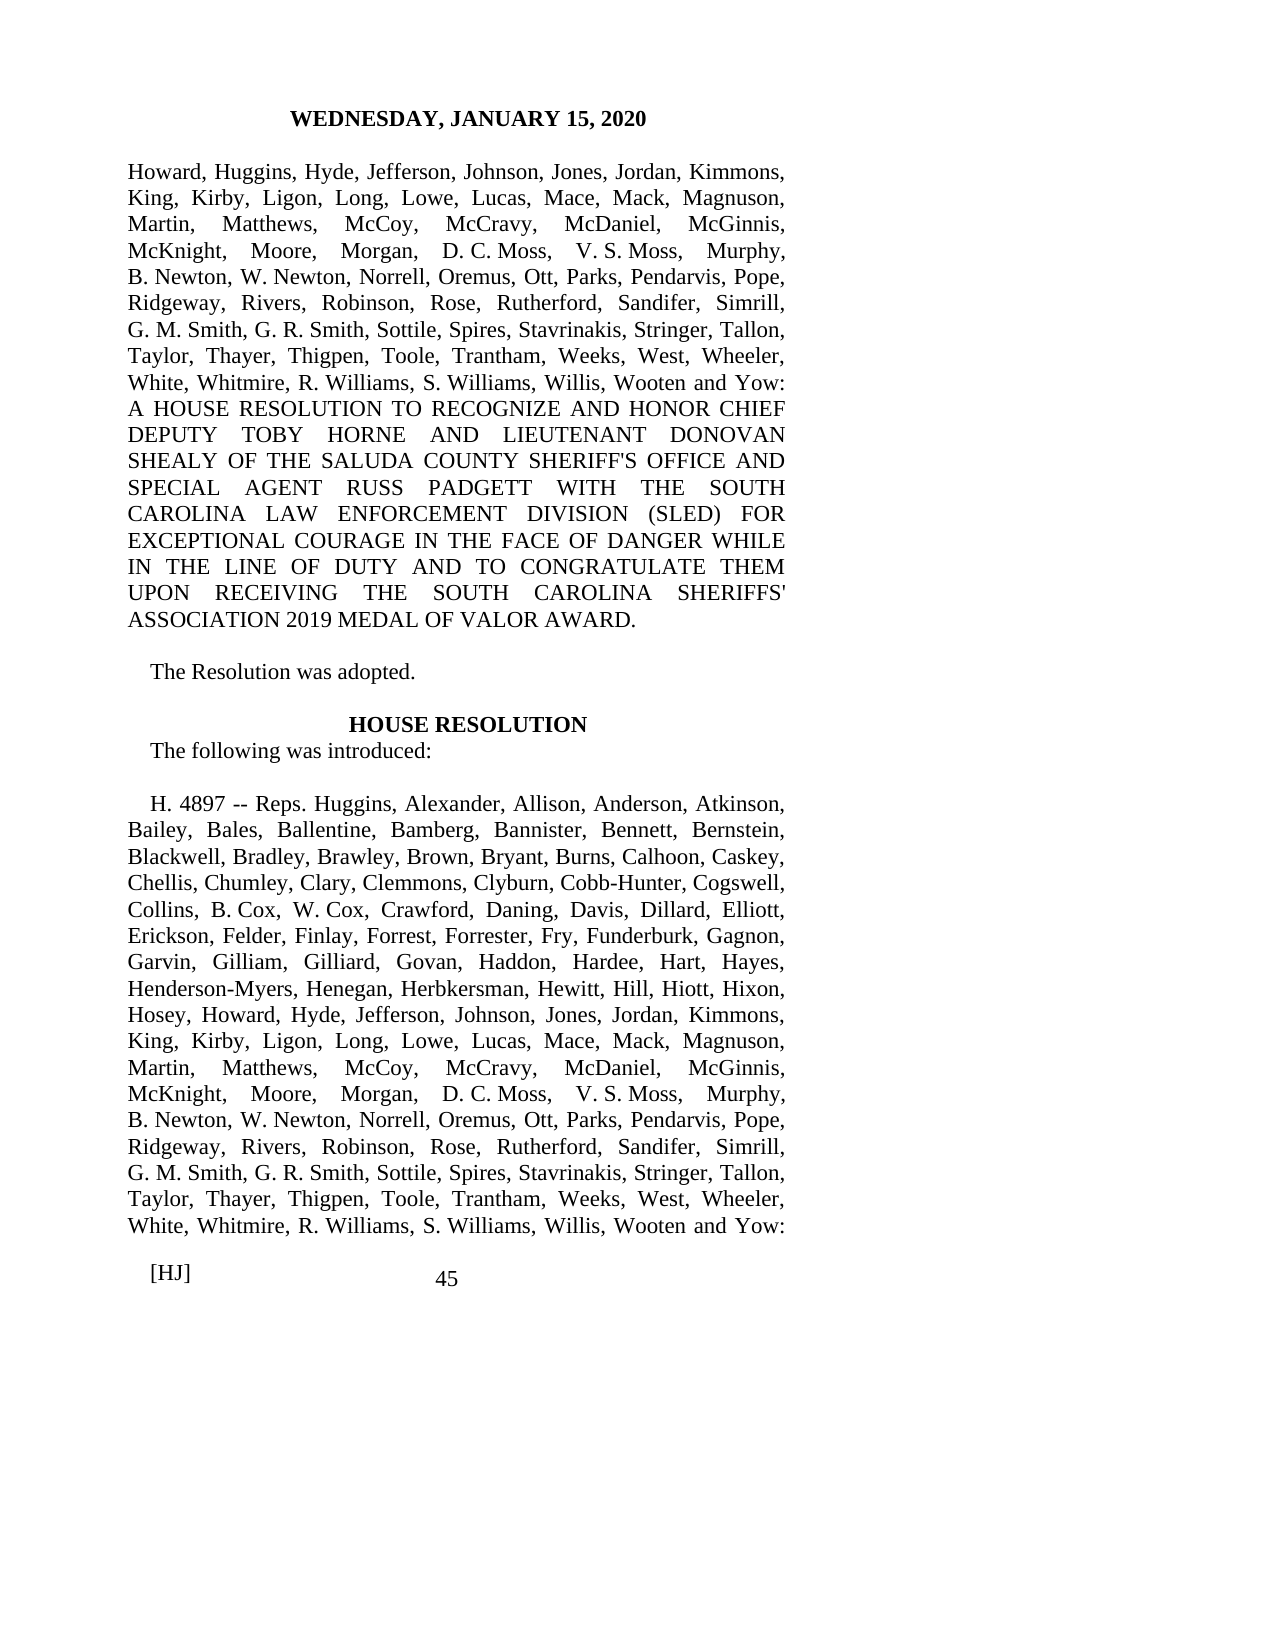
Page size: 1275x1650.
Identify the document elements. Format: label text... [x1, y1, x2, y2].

text The following was introduced: [127, 737, 786, 764]
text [127, 790, 786, 1238]
text The Resolution was adopted. [127, 658, 786, 685]
text HOUSE RESOLUTION [127, 711, 786, 737]
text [127, 158, 786, 632]
